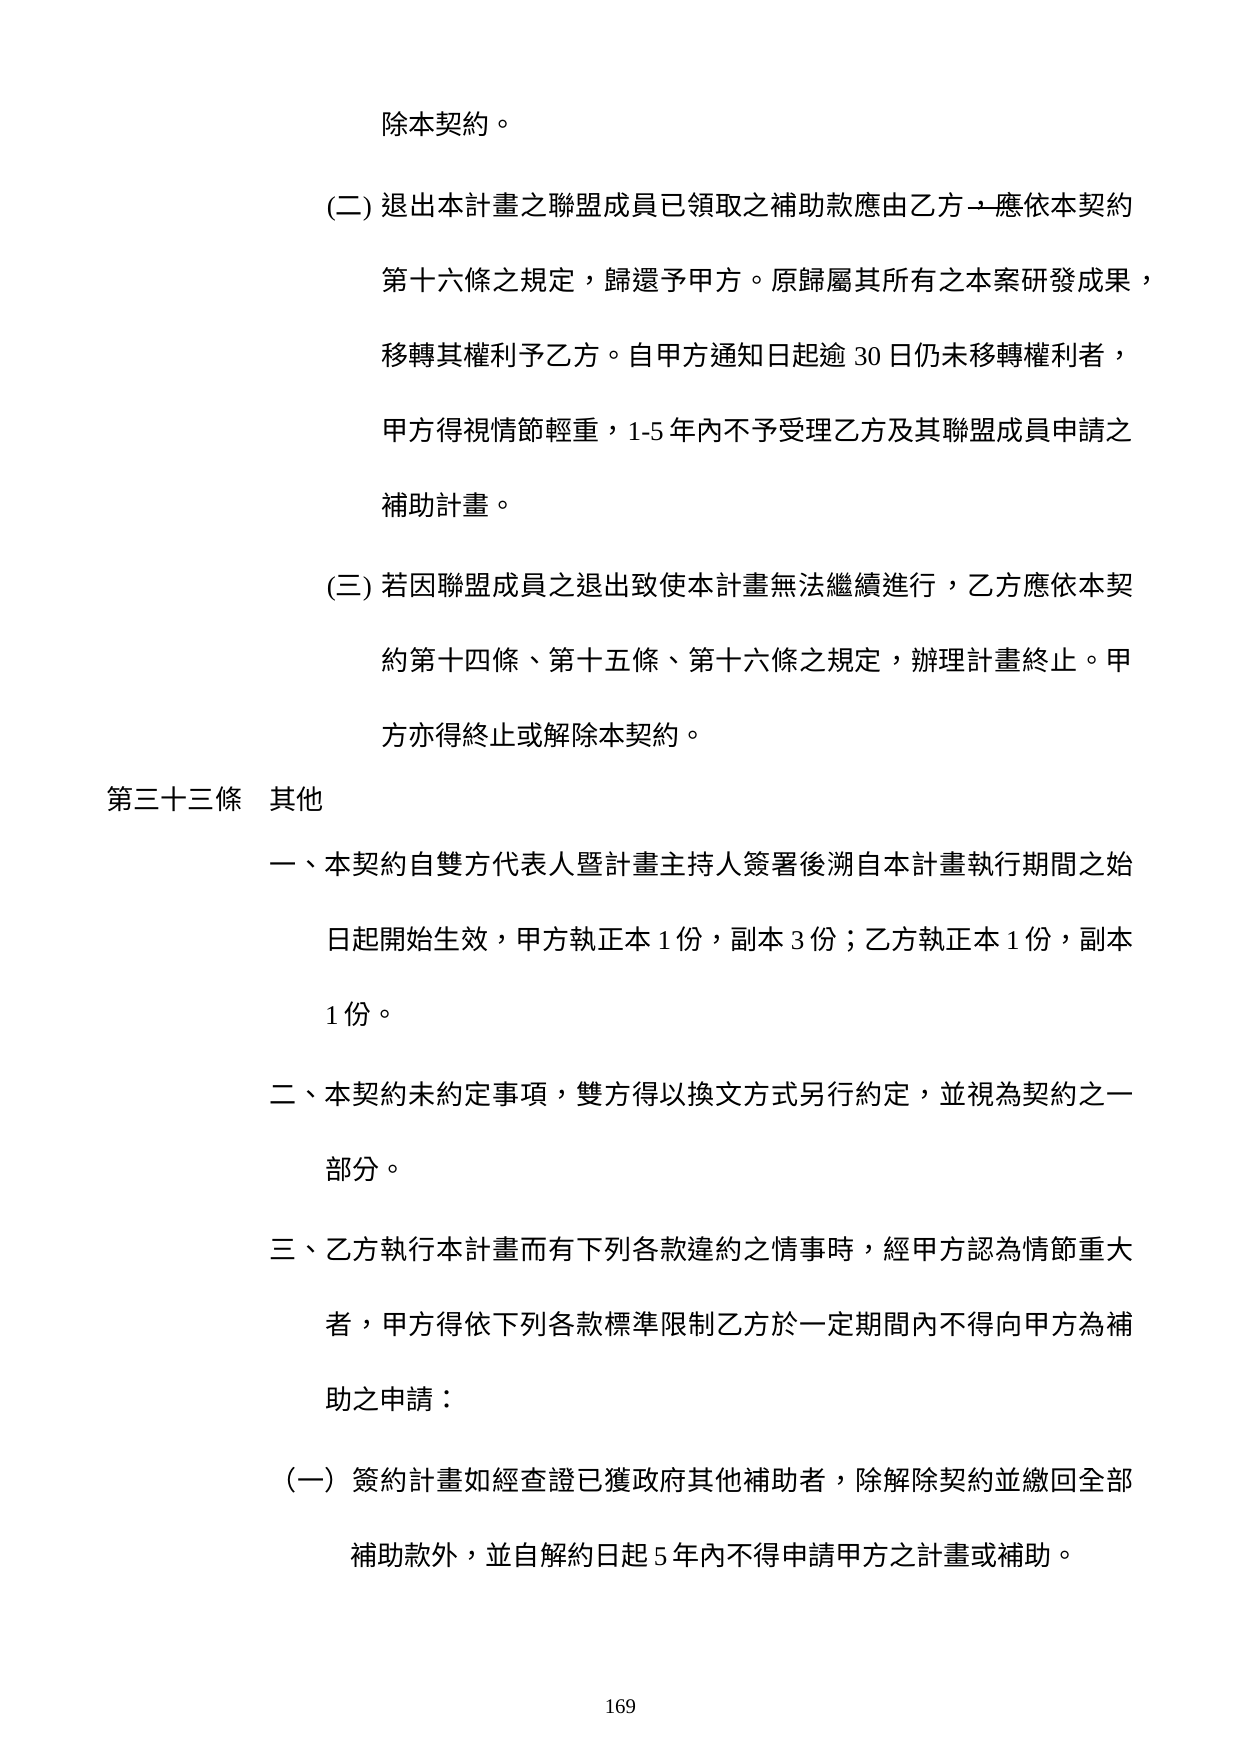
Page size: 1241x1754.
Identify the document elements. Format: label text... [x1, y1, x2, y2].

text 二、本契約未約定事項，雙方得以換文方式另行約定，並視為契約之一部分。 [269, 1055, 1134, 1205]
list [327, 85, 1134, 160]
text 第三十三條 其他 [106, 778, 1134, 818]
text 三、乙方執行本計畫而有下列各款違約之情事時，經甲方認為情節重大者，甲方得依下列各款標準限制乙方於一定期間內不得向甲方為補助之申請： [269, 1211, 1134, 1436]
text （一）簽約計畫如經查證已獲政府其他補助者，除解除契約並繳回全部補助款外，並自解約日起5年內不得申請甲方之計畫或補助。 [269, 1441, 1134, 1591]
list 退出本計畫之聯盟成員已領取之補助款應由乙方，應依本契約第十六條之規定，歸還予甲方。原歸屬其所有之本案研發成果，移轉其權利予乙方。自甲方通知日起逾30日仍未移轉權利者，甲方得視情節輕重，1-5年內不予受理乙方及其聯盟成員申請之補助計畫。 [327, 166, 1134, 541]
list 若因聯盟成員之退出致使本計畫無法繼續進行，乙方應依本契約第十四條、第十五條、第十六條之規定，辦理計畫終止。甲方亦得終止或解除本契約。 [327, 546, 1134, 771]
text 一、本契約自雙方代表人暨計畫主持人簽署後溯自本計畫執行期間之始日起開始生效，甲方執正本1份，副本3份；乙方執正本1份，副本1份。 [269, 825, 1134, 1050]
